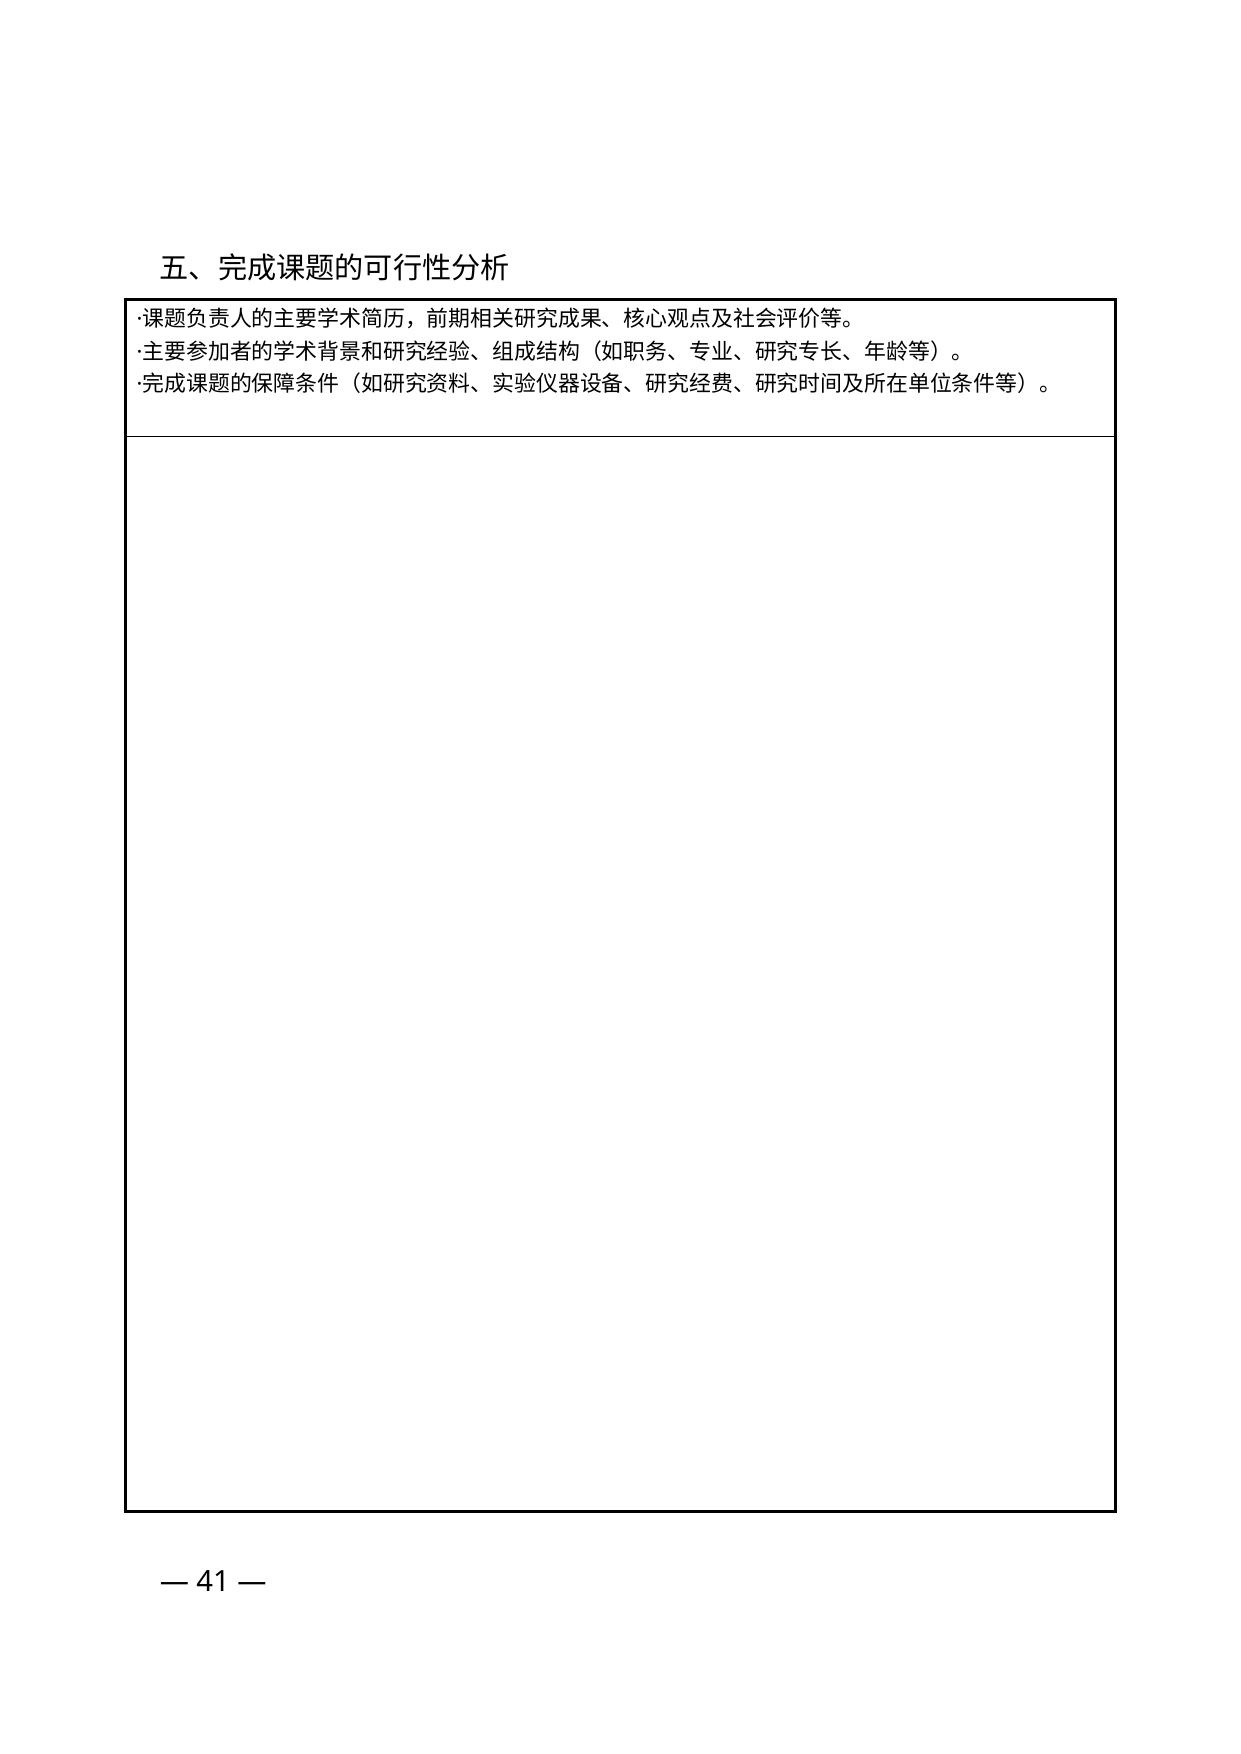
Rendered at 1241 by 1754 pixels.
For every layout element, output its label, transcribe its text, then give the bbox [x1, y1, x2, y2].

table_cell [127, 437, 1114, 1509]
text 五、完成课题的可行性分析 [159, 233, 1000, 298]
table_header ·课题负责人的主要学术简历，前期相关研究成果、核心观点及社会评价等。 ·主要参加者的学术背景和研究经验、组成结构（如职务、专业、研究专长、年龄等）。 ·完成课题的保障条件（如研究资料、实验仪器设备、研究经费、研究时间及所在单位条件等）。 [127, 301, 1114, 436]
